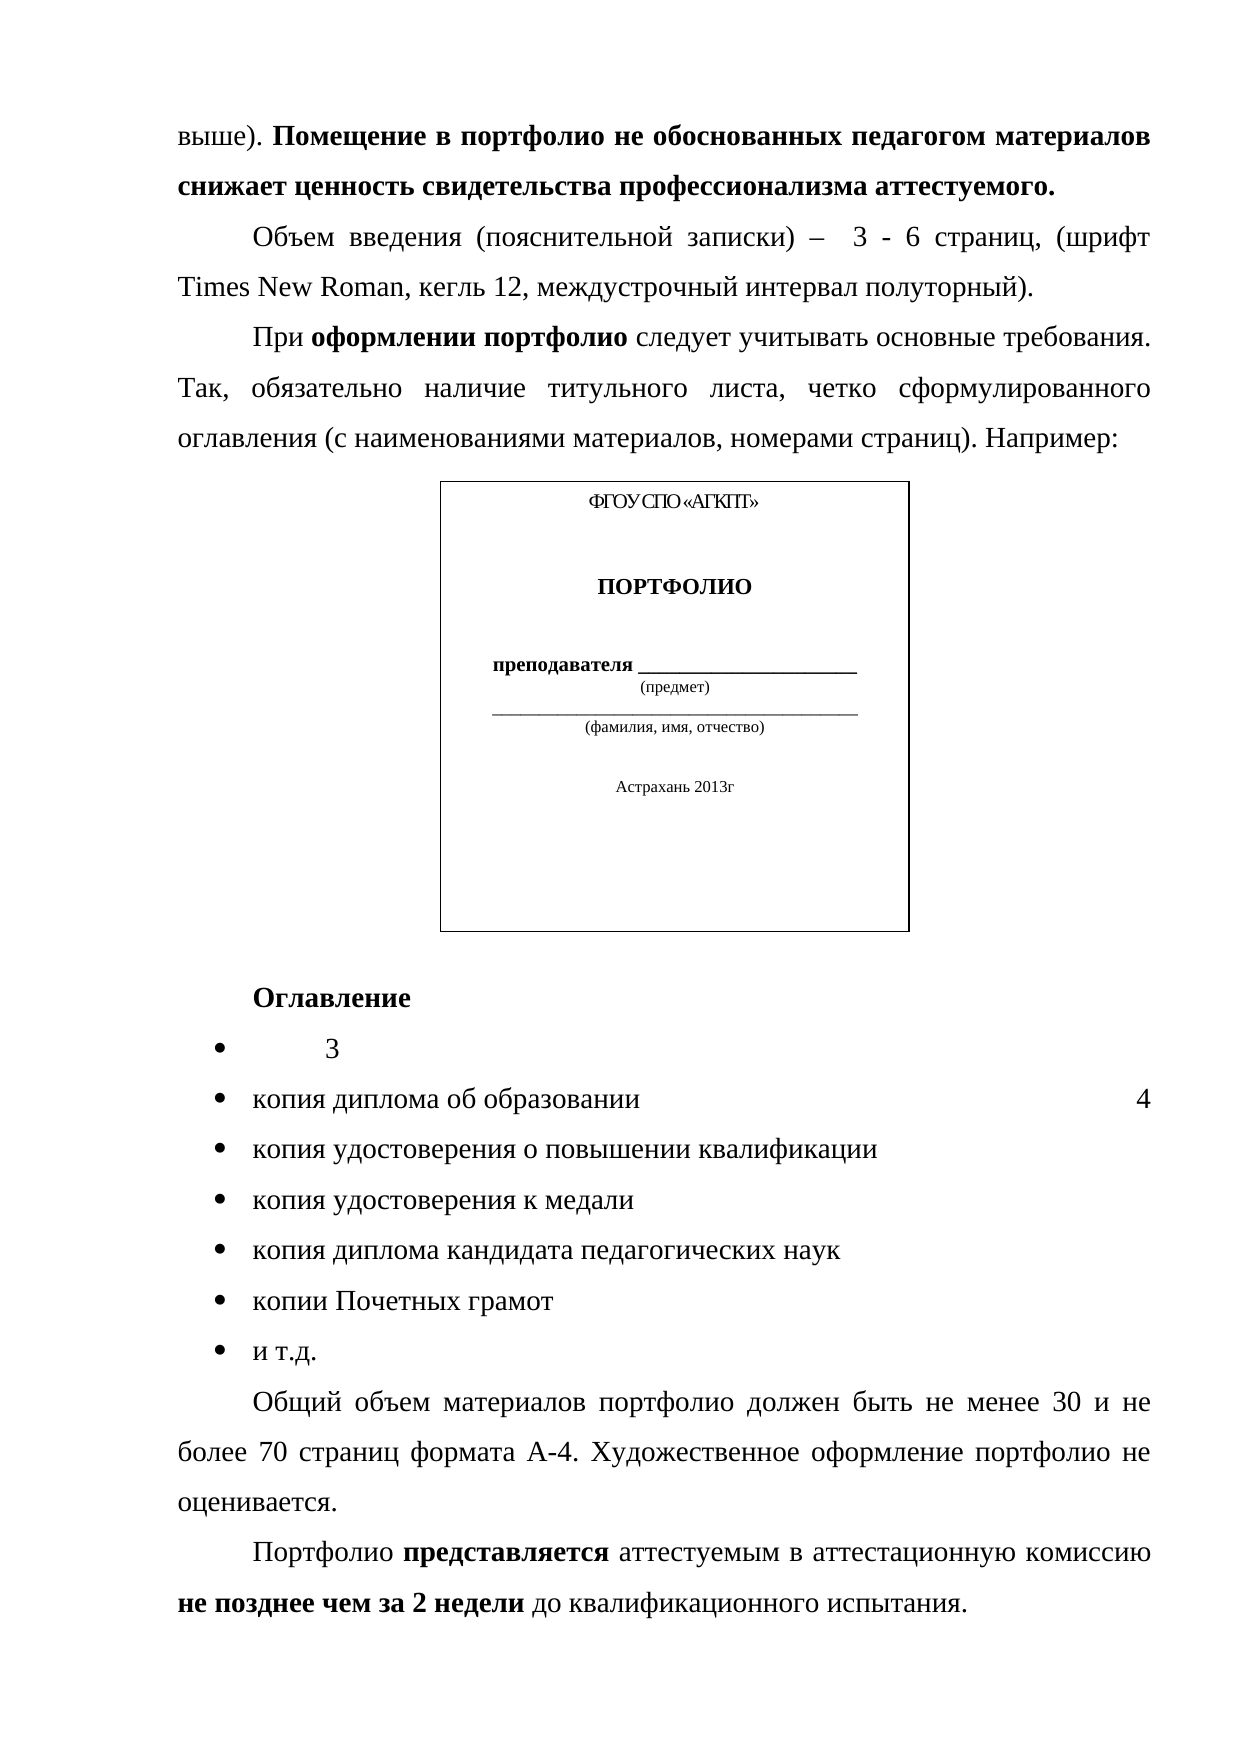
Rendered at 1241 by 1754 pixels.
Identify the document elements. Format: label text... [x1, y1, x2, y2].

text Портфолио представляется аттестуемым в аттестационную комиссию не позднее чем за 2 недели до квалификационного испытания. [177, 1534, 1152, 1618]
list 3 [215, 1031, 1152, 1064]
list копия диплома кандидата педагогических наук [215, 1232, 1152, 1266]
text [177, 118, 1152, 202]
list и т.д. [215, 1333, 1152, 1367]
text Объем введения (пояснительной записки) – 3 - 6 страниц, (шрифт Times New Roman, кегль 12, междустрочный интервал полуторный). [177, 219, 1152, 303]
text Общий объем материалов портфолио должен быть не менее 30 и не более 70 страниц формата А-4. Художественное оформление портфолио не оценивается. [177, 1384, 1152, 1518]
text При оформлении портфолио следует учитывать основные требования. Так, обязательно наличие титульного листа, четко сформулированного оглавления (с наименованиями материалов, номерами страниц). Например: [177, 319, 1152, 453]
list копия диплома об образовании 4 [215, 1081, 1152, 1115]
list копия удостоверения о повышении квалификации [215, 1132, 1152, 1165]
text Оглавление [177, 980, 1152, 1014]
list копия удостоверения к медали [215, 1182, 1152, 1216]
list копии Почетных грамот [215, 1283, 1152, 1316]
